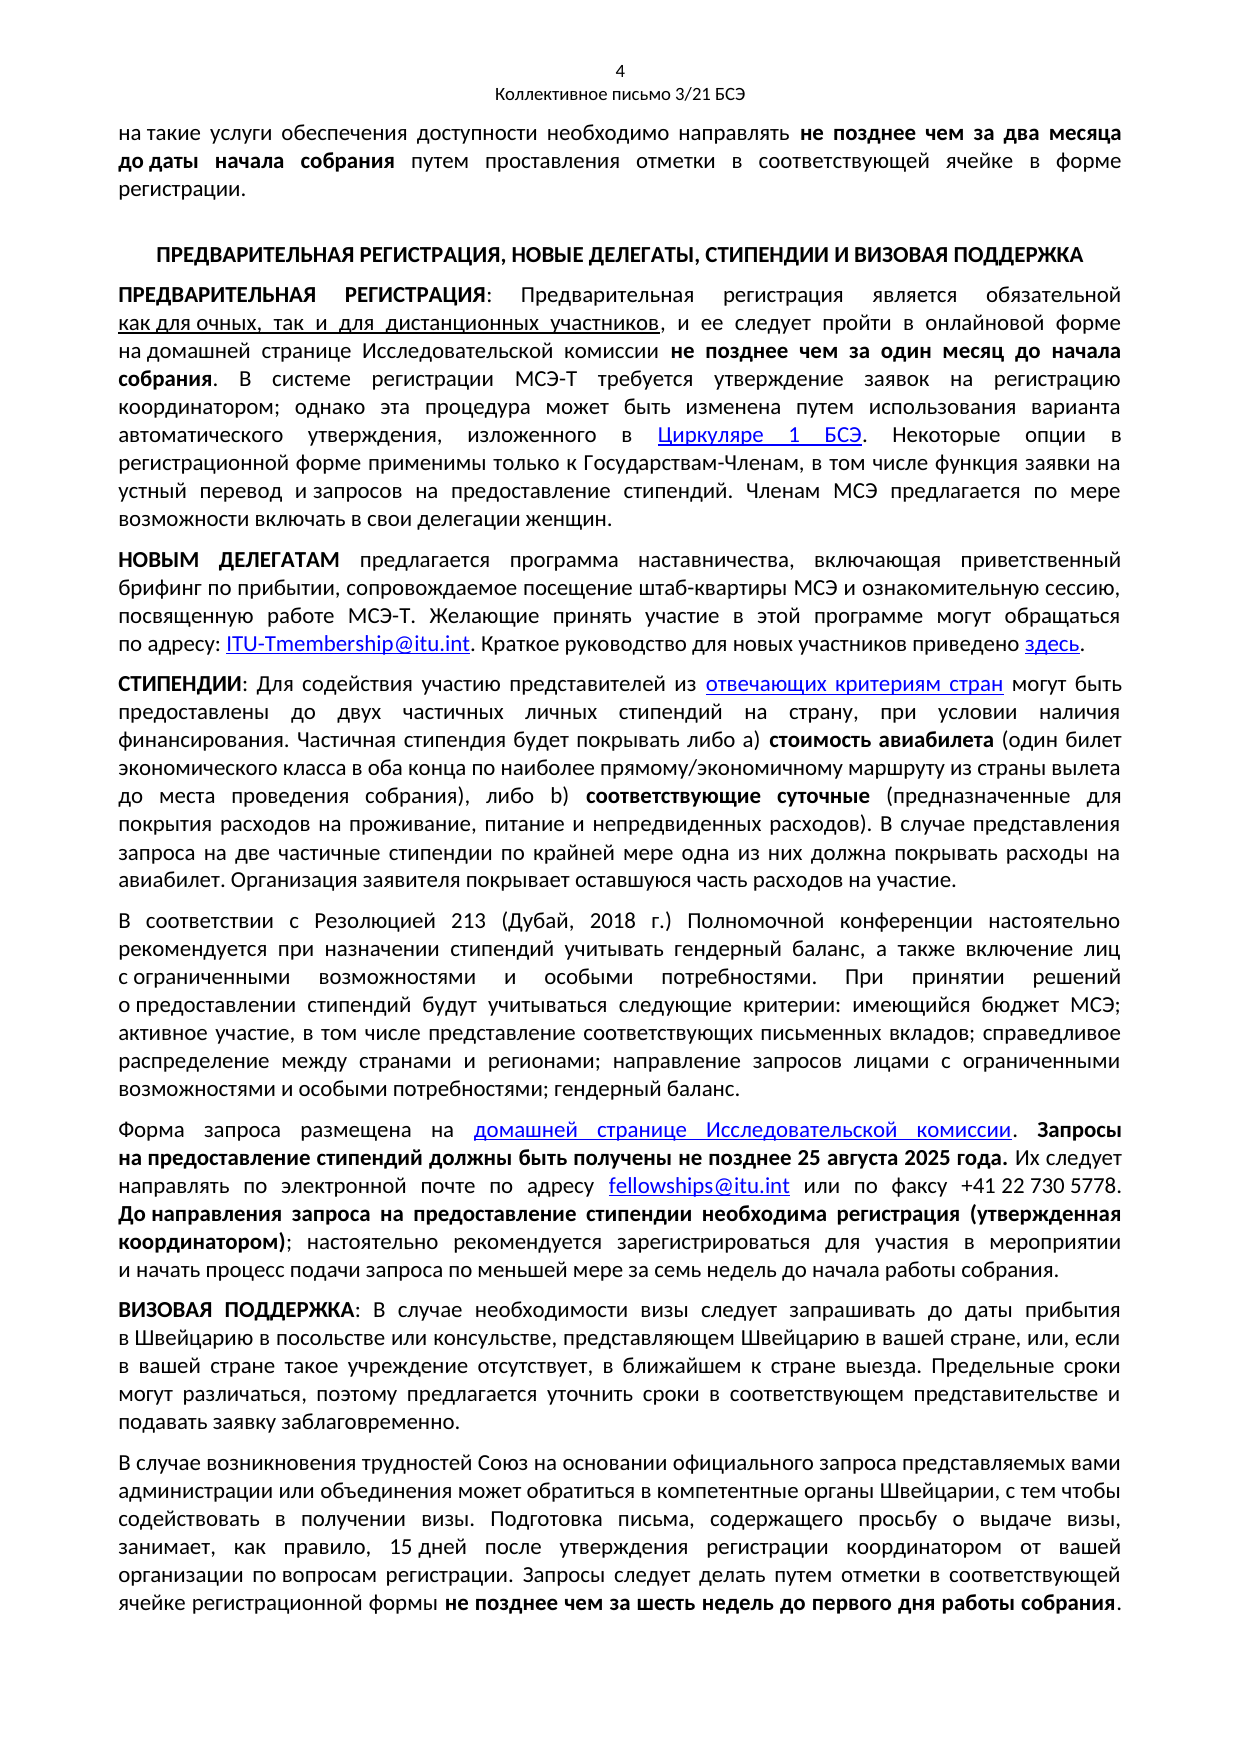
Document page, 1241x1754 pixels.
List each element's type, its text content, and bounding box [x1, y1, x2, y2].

text НОВЫМ ДЕЛЕГАТАМ предлагается программа наставничества, включающая приветственный брифинг по прибытии, сопровождаемое посещение штаб-квартиры МСЭ и ознакомительную сессию, посвященную работе МСЭ-T. Желающие принять участие в этой программе могут обращаться по адресу: ITU-Tmembership@itu.int. Краткое руководство для новых участников приведено здесь. [118, 545, 1122, 657]
text В соответствии с Резолюцией 213 (Дубай, 2018 г.) Полномочной конференции настоятельно рекомендуется при назначении стипендий учитывать гендерный баланс, а также включение лиц с ограниченными возможностями и особыми потребностями. При принятии решений о предоставлении стипендий будут учитываться следующие критерии: имеющийся бюджет МСЭ; активное участие, в том числе представление соответствующих письменных вкладов; справедливое распределение между странами и регионами; направление запросов лицами с ограниченными возможностями и особыми потребностями; гендерный баланс. [118, 906, 1122, 1102]
text ВИЗОВАЯ ПОДДЕРЖКА: В случае необходимости визы следует запрашивать до даты прибытия в Швейцарию в посольстве или консульстве, представляющем Швейцарию в вашей стране, или, если в вашей стране такое учреждение отсутствует, в ближайшем к стране выезда. Предельные сроки могут различаться, поэтому предлагается уточнить сроки в соответствующем представительстве и подавать заявку заблаговременно. [118, 1295, 1122, 1436]
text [118, 118, 1122, 202]
text ПРЕДВАРИТЕЛЬНАЯ РЕГИСТРАЦИЯ: Предварительная регистрация является обязательной как для очных, так и для дистанционных участников, и ее следует пройти в онлайновой форме на домашней странице Исследовательской комиссии не позднее чем за один месяц до начала собрания. В системе регистрации МСЭ-Т требуется утверждение заявок на регистрацию координатором; однако эта процедура может быть изменена путем использования варианта автоматического утверждения, изложенного в Циркуляре 1 БСЭ. Некоторые опции в регистрационной форме применимы только к Государствам-Членам, в том числе функция заявки на устный перевод и запросов на предоставление стипендий. Членам МСЭ предлагается по мере возможности включать в свои делегации женщин. [118, 280, 1122, 532]
text Форма запроса размещена на домашней странице Исследовательской комиссии. Запросы на предоставление стипендий должны быть получены не позднее 25 августа 2025 года. Их следует направлять по электронной почте по адресу fellowships@itu.int или по факсу +41 22 730 5778. До направления запроса на предоставление стипендии необходима регистрация (утвержденная координатором); настоятельно рекомендуется зарегистрироваться для участия в мероприятии и начать процесс подачи запроса по меньшей мере за семь недель до начала работы собрания. [118, 1115, 1122, 1283]
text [118, 1448, 1122, 1616]
text СТИПЕНДИИ: Для содействия участию представителей из отвечающих критериям стран могут быть предоставлены до двух частичных личных стипендий на страну, при условии наличия финансирования. Частичная стипендия будет покрывать либо a) стоимость авиабилета (один билет экономического класса в оба конца по наиболее прямому/экономичному маршруту из страны вылета до места проведения собрания), либо b) соответствующие суточные (предназначенные для покрытия расходов на проживание, питание и непредвиденных расходов). В случае представления запроса на две частичные стипендии по крайней мере одна из них должна покрывать расходы на авиабилет. Организация заявителя покрывает оставшуюся часть расходов на участие. [118, 669, 1122, 894]
text ПРЕДВАРИТЕЛЬНАЯ РЕГИСТРАЦИЯ, НОВЫЕ ДЕЛЕГАТЫ, СТИПЕНДИИ И ВИЗОВАЯ ПОДДЕРЖКА [118, 240, 1122, 268]
